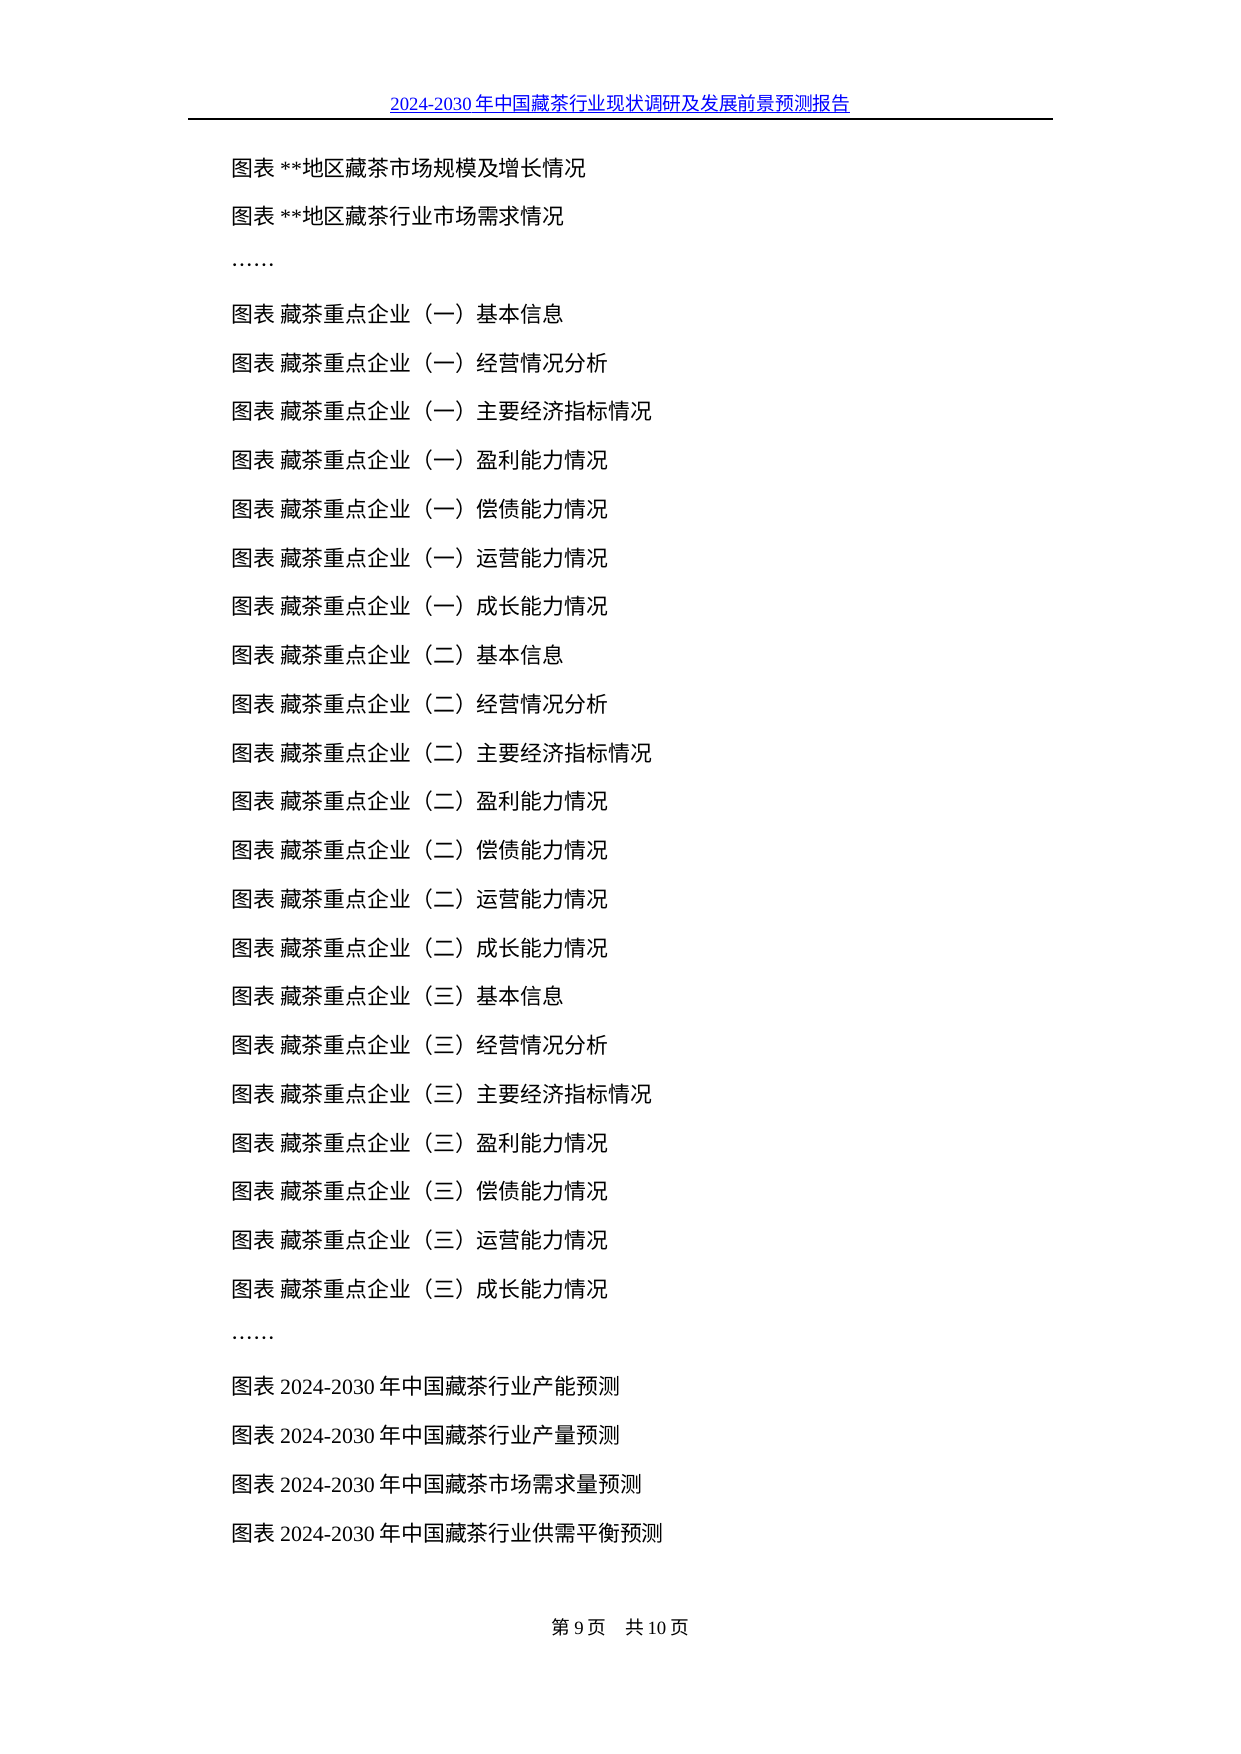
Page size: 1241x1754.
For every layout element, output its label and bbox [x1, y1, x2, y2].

text [187, 150, 1053, 1548]
